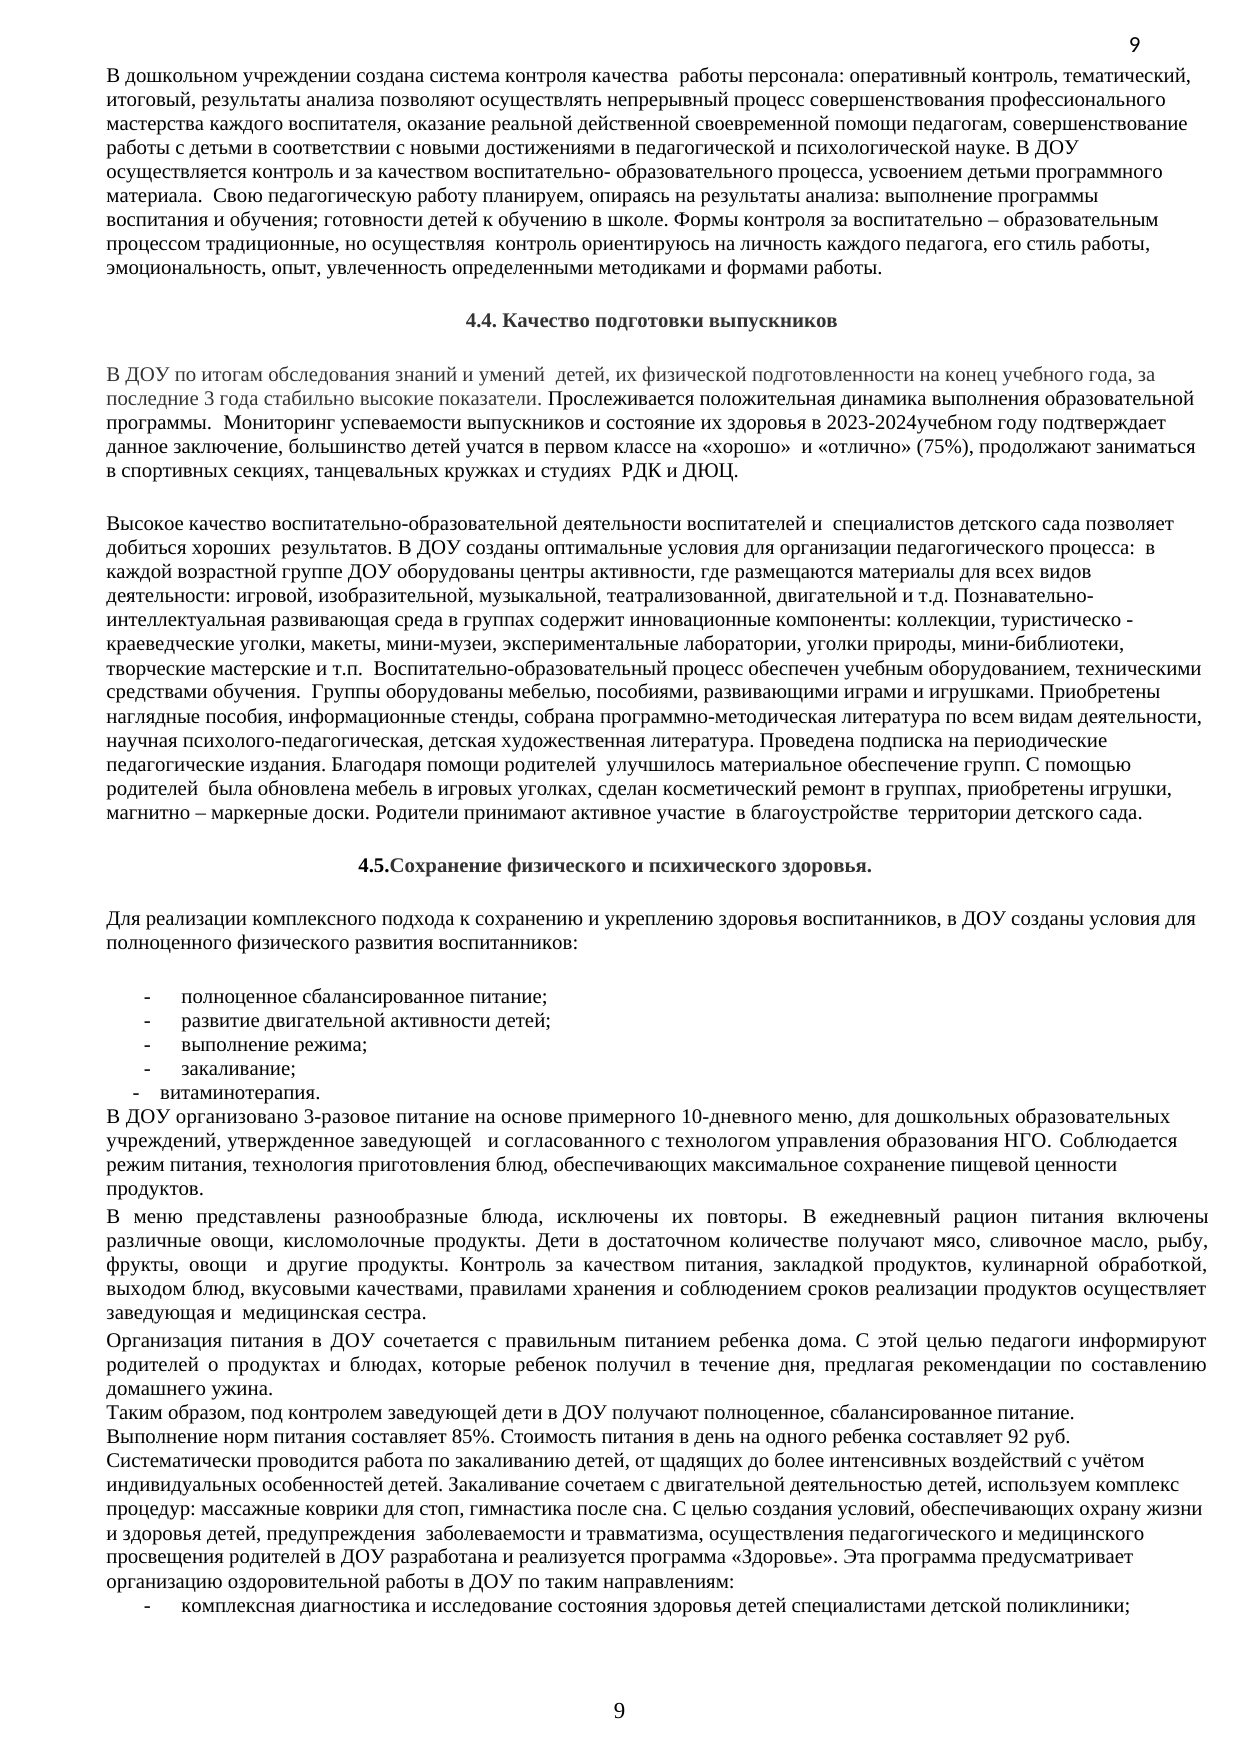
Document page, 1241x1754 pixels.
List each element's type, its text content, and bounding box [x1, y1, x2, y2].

list полноценное сбалансированное питание; [144, 983, 1209, 1008]
text Для реализации комплексного подхода к сохранению и укреплению здоровья воспитанников, в ДОУ созданы условия для полноценного физического развития воспитанников: [106, 906, 1209, 954]
text В ДОУ по итогам обследования знаний и умений детей, их физической подготовленности на конец учебного года, за последние 3 года стабильно высокие показатели. Прослеживается положительная динамика выполнения образовательной программы. Мониторинг успеваемости выпускников и состояние их здоровья в 2023-2024учебном году подтверждает данное заключение, большинство детей учатся в первом классе на «хорошо» и «отлично» (75%), продолжают заниматься в спортивных секциях, танцевальных кружках и студиях РДК и ДЮЦ. [106, 361, 1209, 482]
text Систематически проводится работа по закаливанию детей, от щадящих до более интенсивных воздействий с учётом индивидуальных особенностей детей. Закаливание сочетаем с двигательной деятельностью детей, используем комплекс процедур: массажные коврики для стоп, гимнастика после сна. С целью создания условий, обеспечивающих охрану жизни и здоровья детей, предупреждения заболеваемости и травматизма, осуществления педагогического и медицинского просвещения родителей в ДОУ разработана и реализуется программа «Здоровье». Эта программа предусматривает организацию оздоровительной работы в ДОУ по таким направлениям: [106, 1448, 1209, 1593]
text Высокое качество воспитательно-образовательной деятельности воспитателей и специалистов детского сада позволяет добиться хороших результатов. В ДОУ созданы оптимальные условия для организации педагогического процесса: в каждой возрастной группе ДОУ оборудованы центры активности, где размещаются материалы для всех видов деятельности: игровой, изобразительной, музыкальной, театрализованной, двигательной и т.д. Познавательно-интеллектуальная развивающая среда в группах содержит инновационные компоненты: коллекции, туристическо - краеведческие уголки, макеты, мини-музеи, экспериментальные лаборатории, уголки природы, мини-библиотеки, творческие мастерские и т.п. Воспитательно-образовательный процесс обеспечен учебным оборудованием, техническими средствами обучения. Группы оборудованы мебелью, пособиями, развивающими играми и игрушками. Приобретены наглядные пособия, информационные стенды, собрана программно-методическая литература по всем видам деятельности, научная психолого-педагогическая, детская художественная литература. Проведена подписка на периодические педагогические издания. Благодаря помощи родителей улучшилось материальное обеспечение групп. С помощью родителей была обновлена мебель в игровых уголках, сделан косметический ремонт в группах, приобретены игрушки, магнитно – маркерные доски. Родители принимают активное участие в благоустройстве территории детского сада. [106, 511, 1209, 824]
text - витаминотерапия. [106, 1080, 1209, 1104]
text В меню представлены разнообразные блюда, исключены их повторы. В ежедневный рацион питания включены различные овощи, кисломолочные продукты. Дети в достаточном количестве получают мясо, сливочное масло, рыбу, фрукты, овощи и другие продукты. Контроль за качеством питания, закладкой продуктов, кулинарной обработкой, выходом блюд, вкусовыми качествами, правилами хранения и соблюдением сроков реализации продуктов осуществляет заведующая и медицинская сестра. [106, 1204, 1209, 1324]
text В дошкольном учреждении создана система контроля качества работы персонала: оперативный контроль, тематический, итоговый, результаты анализа позволяют осуществлять непрерывный процесс совершенствования профессионального мастерства каждого воспитателя, оказание реальной действенной своевременной помощи педагогам, совершенствование работы с детьми в соответствии с новыми достижениями в педагогической и психологической науке. В ДОУ осуществляется контроль и за качеством воспитательно- образовательного процесса, усвоением детьми программного материала. Свою педагогическую работу планируем, опираясь на результаты анализа: выполнение программы воспитания и обучения; готовности детей к обучению в школе. Формы контроля за воспитательно – образовательным процессом традиционные, но осуществляя контроль ориентируюсь на личность каждого педагога, его стиль работы, эмоциональность, опыт, увлеченность определенными методиками и формами работы. [106, 62, 1209, 279]
text Выполнение норм питания составляет 85%. Стоимость питания в день на одного ребенка составляет 92 руб. [106, 1424, 1209, 1448]
list закаливание; [144, 1056, 1209, 1080]
text 4.5.Сохранение физического и психического здоровья. [165, 853, 1209, 877]
list комплексная диагностика и исследование состояния здоровья детей специалистами детской поликлиники; [144, 1593, 1209, 1617]
text Таким образом, под контролем заведующей дети в ДОУ получают полноценное, сбалансированное питание. [106, 1400, 1209, 1424]
text Организация питания в ДОУ сочетается с правильным питанием ребенка дома. С этой целью педагоги информируют родителей о продуктах и блюдах, которые ребенок получил в течение дня, предлагая рекомендации по составлению домашнего ужина. [106, 1328, 1209, 1400]
text 4.4. Качество подготовки выпускников [106, 308, 1209, 332]
list развитие двигательной активности детей; [144, 1008, 1209, 1032]
list выполнение режима; [144, 1032, 1209, 1056]
text В ДОУ организовано 3-разовое питание на основе примерного 10-дневного меню, для дошкольных образовательных учреждений, утвержденное заведующей и согласованного с технологом управления образования НГО. Соблюдается режим питания, технология приготовления блюд, обеспечивающих максимальное сохранение пищевой ценности продуктов. [106, 1104, 1209, 1200]
